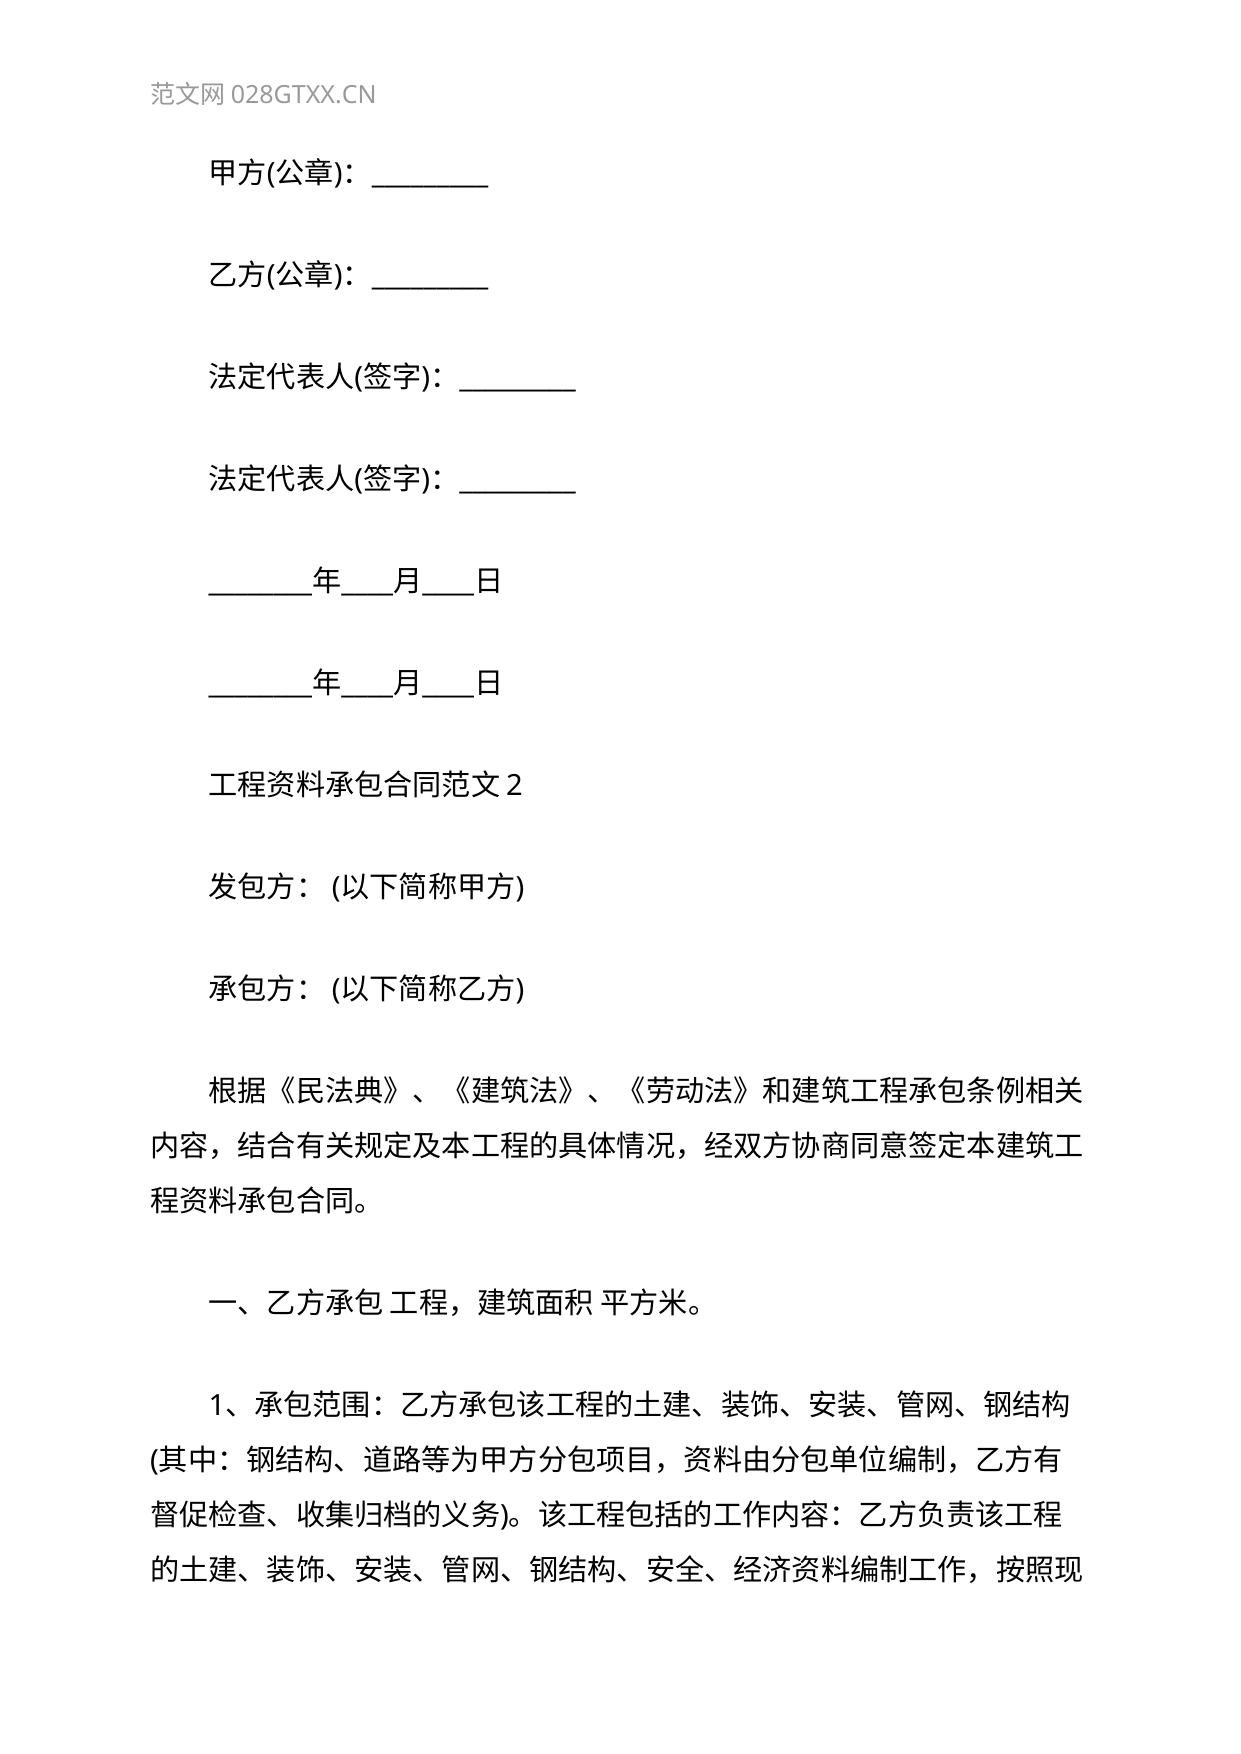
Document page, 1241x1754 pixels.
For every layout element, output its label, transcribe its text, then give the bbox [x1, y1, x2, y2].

text 乙方(公章)：_________ [150, 252, 1090, 294]
text 承包方： (以下简称乙方) [150, 966, 1090, 1008]
text ________年____月____日 [150, 558, 1090, 600]
text 法定代表人(签字)：_________ [150, 456, 1090, 498]
text 发包方： (以下简称甲方) [150, 864, 1090, 906]
text 甲方(公章)：_________ [150, 150, 1090, 192]
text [150, 1381, 1090, 1588]
text ________年____月____日 [150, 660, 1090, 702]
text 法定代表人(签字)：_________ [150, 354, 1090, 396]
text 根据《民法典》、《建筑法》、《劳动法》和建筑工程承包条例相关内容，结合有关规定及本工程的具体情况，经双方协商同意签定本建筑工程资料承包合同。 [150, 1068, 1090, 1220]
text 一、乙方承包 工程，建筑面积 平方米。 [150, 1279, 1090, 1322]
text 工程资料承包合同范文2 [150, 762, 1090, 804]
